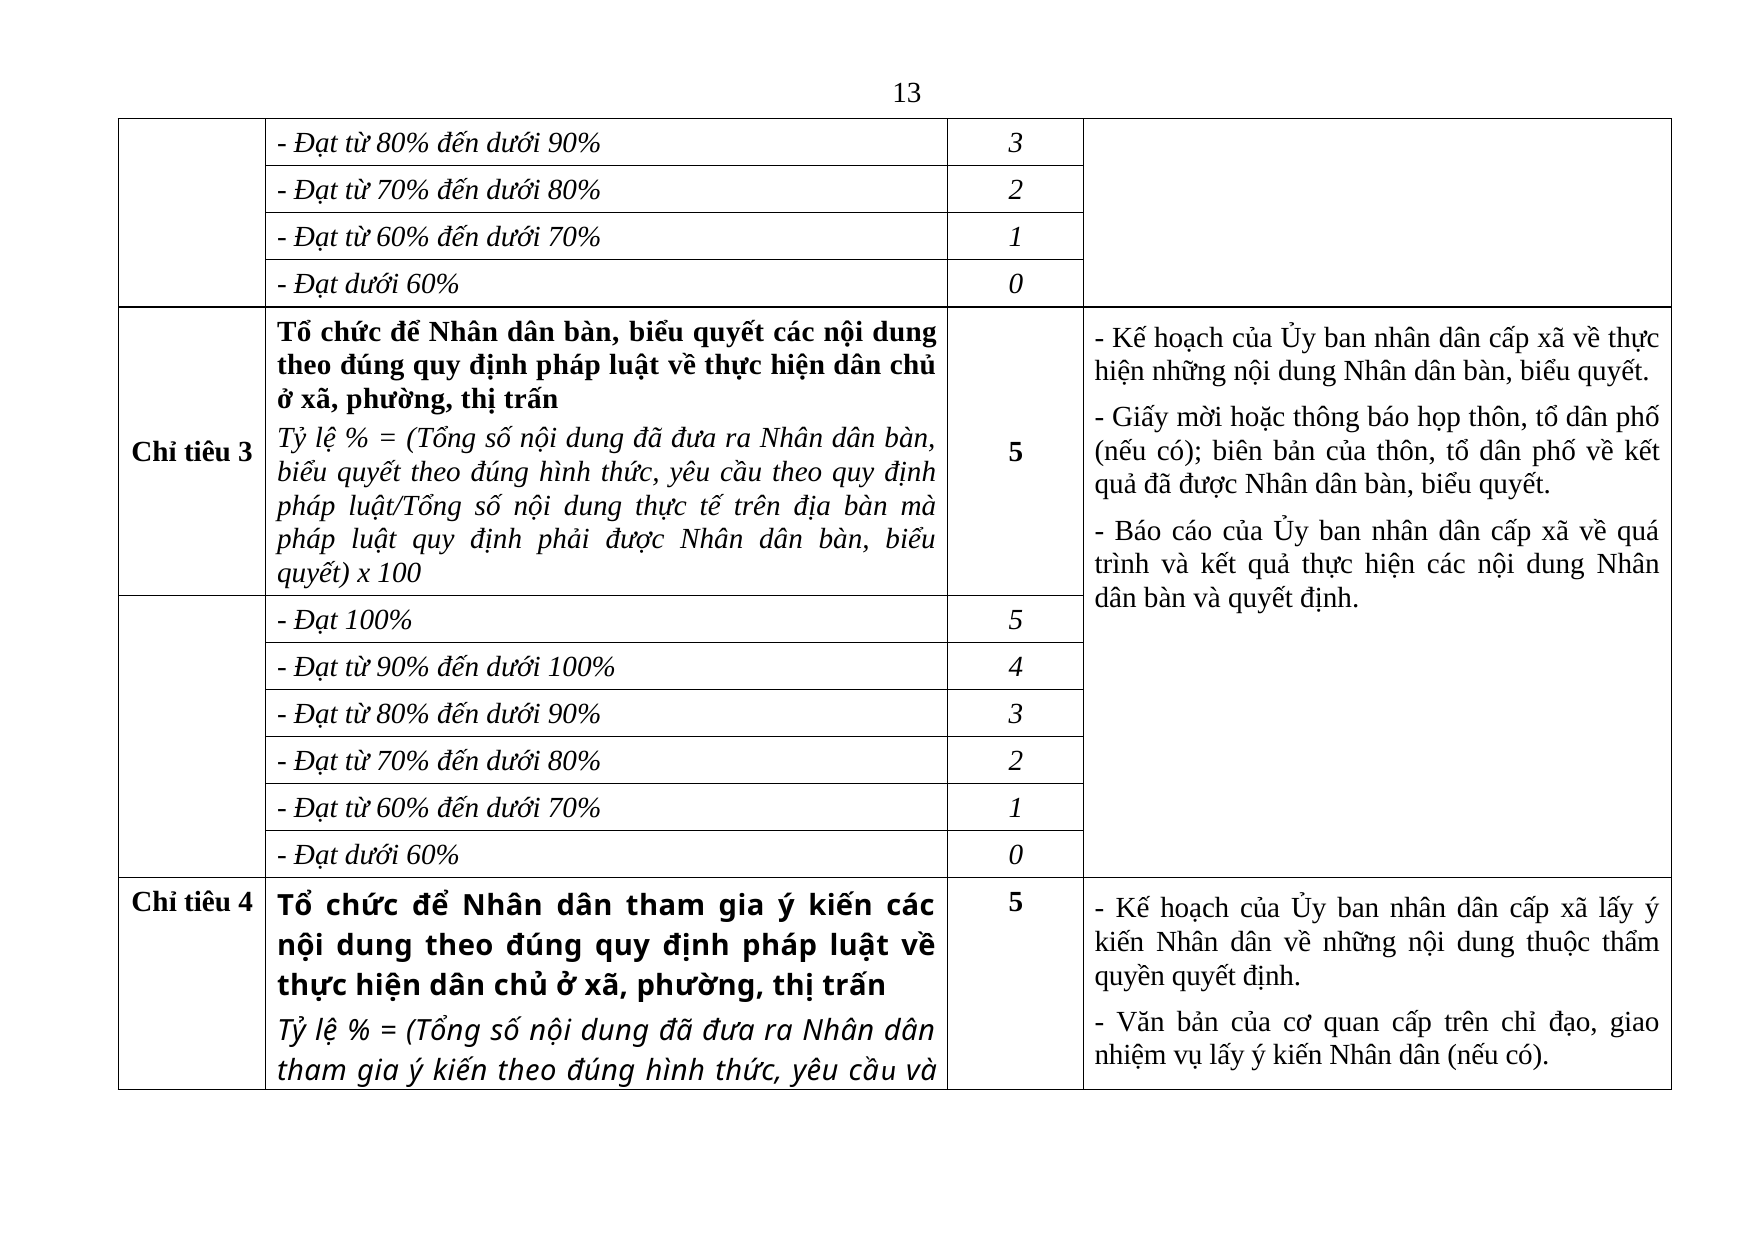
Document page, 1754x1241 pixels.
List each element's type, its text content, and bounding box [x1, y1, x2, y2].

table_cell - Đạt từ 70% đến dưới 80% [266, 166, 947, 212]
table_cell - Đạt từ 80% đến dưới 90% [266, 119, 947, 165]
table_cell - Đạt từ 80% đến dưới 90% [266, 690, 947, 736]
table_cell Chỉ tiêu 4 [119, 878, 265, 1089]
table_cell - Đạt từ 90% đến dưới 100% [266, 643, 947, 689]
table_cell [266, 878, 947, 1089]
table_cell 5 [948, 308, 1083, 594]
table_cell 5 [948, 878, 1083, 1089]
table_cell 2 [948, 737, 1083, 783]
table_cell - Đạt từ 60% đến dưới 70% [266, 784, 947, 830]
table_cell 3 [948, 690, 1083, 736]
table_cell - Đạt từ 60% đến dưới 70% [266, 213, 947, 259]
table_cell - Đạt từ 70% đến dưới 80% [266, 737, 947, 783]
table_cell 2 [948, 166, 1083, 212]
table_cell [1084, 878, 1671, 1089]
table_cell 5 [948, 596, 1083, 642]
table_cell - Kế hoạch của Ủy ban nhân dân cấp xã về thực hiện những nội dung Nhân dân bàn, biểu quyết. - Giấy mời hoặc thông báo họp thôn, tổ dân phố (nếu có); biên bản của thôn, tổ dân phố về kết quả đã được Nhân dân bàn, biểu quyết. - Báo cáo của Ủy ban nhân dân cấp xã về quá trình và kết quả thực hiện các nội dung Nhân dân bàn và quyết định. [1084, 308, 1671, 877]
table_cell - Đạt 100% [266, 596, 947, 642]
table_cell 0 [948, 831, 1083, 877]
table_cell - Đạt dưới 60% [266, 260, 947, 306]
table_cell 3 [948, 119, 1083, 165]
table_cell 4 [948, 643, 1083, 689]
table_cell Chỉ tiêu 3 [119, 308, 265, 594]
table_cell [119, 596, 265, 877]
table_cell 0 [948, 260, 1083, 306]
table_cell 1 [948, 784, 1083, 830]
table_cell Tổ chức để Nhân dân bàn, biểu quyết các nội dung theo đúng quy định pháp luật về thực hiện dân chủ ở xã, phường, thị trấn Tỷ lệ % = (Tổng số nội dung đã đưa ra Nhân dân bàn, biểu quyết theo đúng hình thức, yêu cầu theo quy định pháp luật/Tổng số nội dung thực tế trên địa bàn mà pháp luật quy định phải được Nhân dân bàn, biểu quyết) x 100 [266, 308, 947, 594]
table_cell 1 [948, 213, 1083, 259]
table_cell - Đạt dưới 60% [266, 831, 947, 877]
